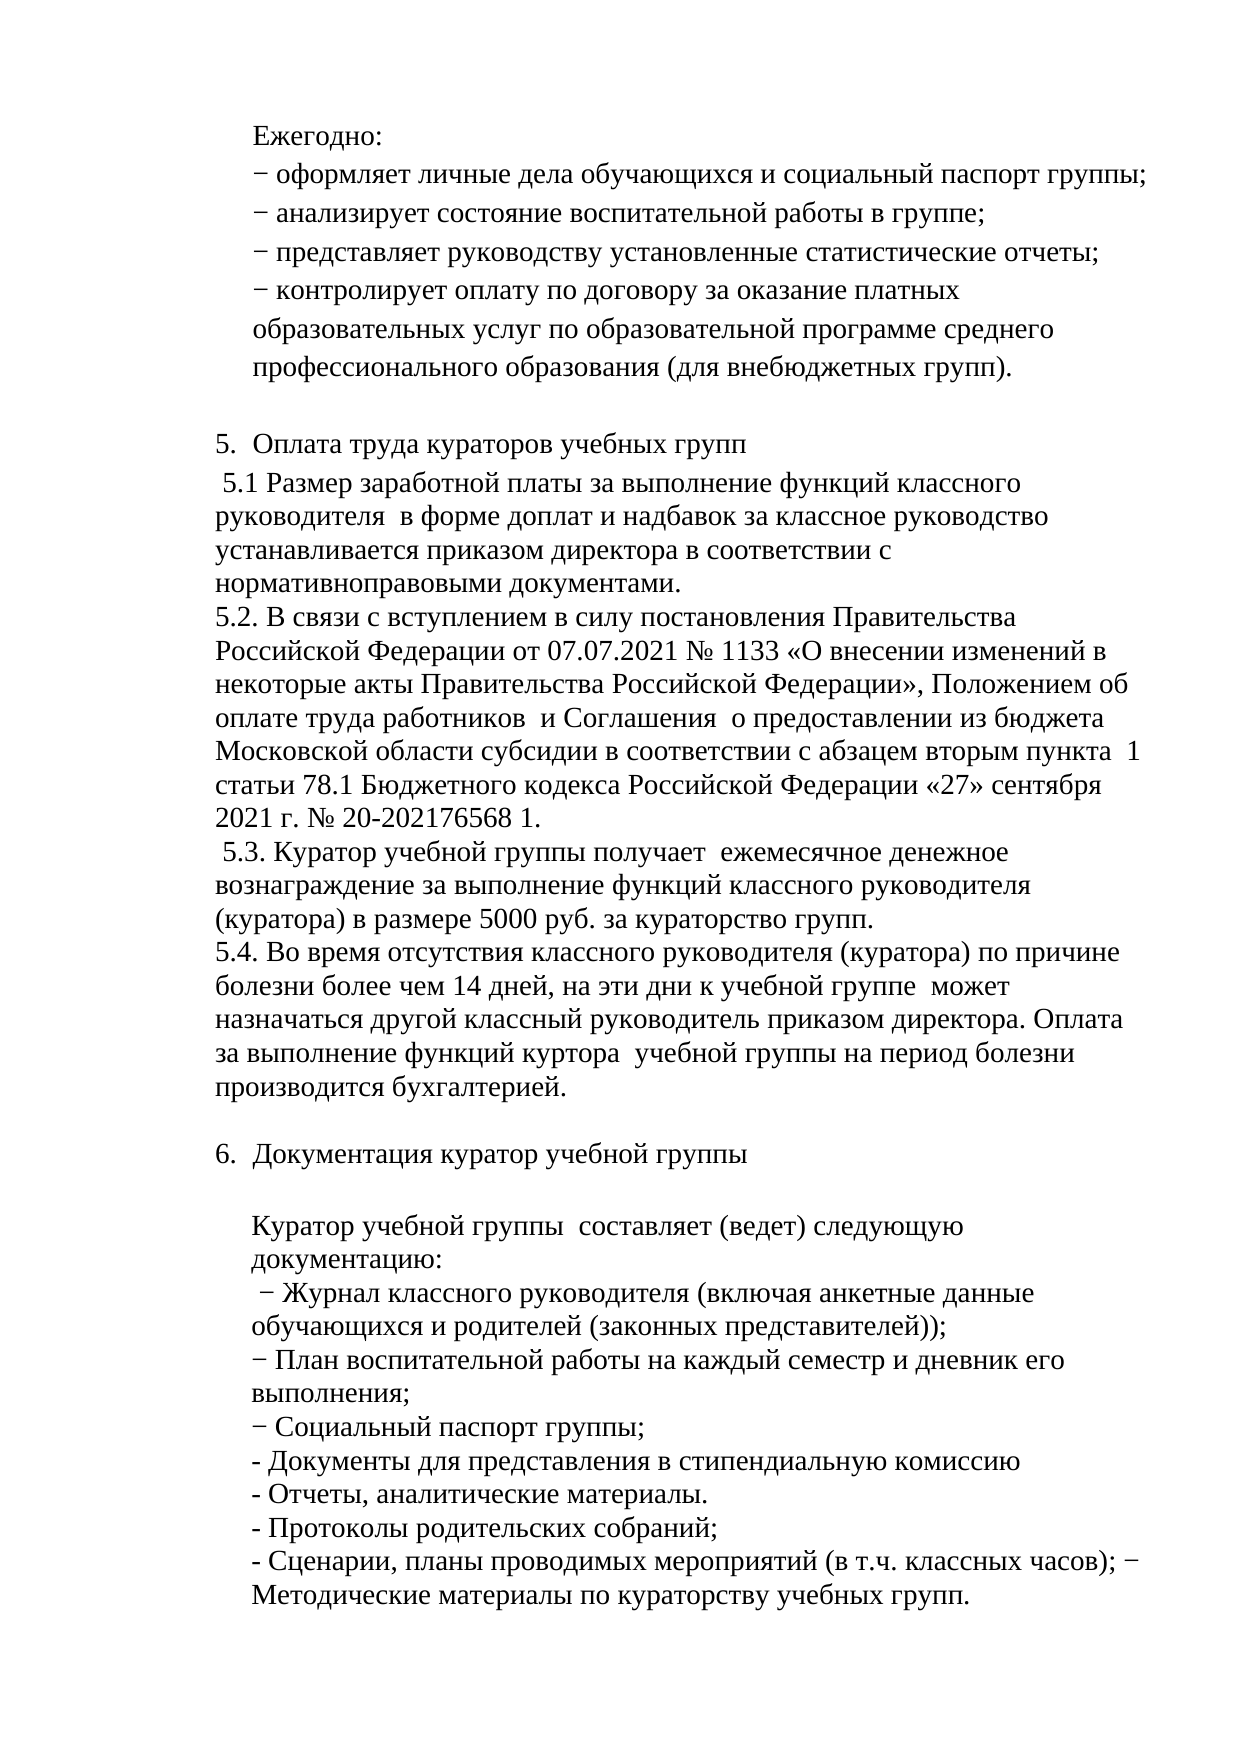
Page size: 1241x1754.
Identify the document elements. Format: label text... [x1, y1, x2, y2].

text Куратор учебной группы составляет (ведет) следующую документацию: [251, 1208, 1152, 1275]
list − оформляет личные дела обучающихся и социальный паспорт группы; − анализирует состояние воспитательной работы в группе; [252, 157, 1152, 229]
list Оплата труда кураторов учебных групп [215, 426, 1152, 460]
text − План воспитательной работы на каждый семестр и дневник его выполнения; [251, 1342, 1152, 1409]
text - Документы для представления в стипендиальную комиссию [251, 1443, 1152, 1476]
text 5.3. Куратор учебной группы получает ежемесячное денежное вознаграждение за выполнение функций классного руководителя (куратора) в размере 5000 руб. за кураторство групп. [215, 834, 1152, 934]
text − Журнал классного руководителя (включая анкетные данные обучающихся и родителей (законных представителей)); [251, 1275, 1152, 1342]
text - Отчеты, аналитические материалы. [251, 1476, 1152, 1510]
text - Протоколы родительских собраний; [251, 1510, 1152, 1543]
text − Социальный паспорт группы; [251, 1409, 1152, 1443]
text - Сценарии, планы проводимых мероприятий (в т.ч. классных часов); − Методические материалы по кураторству учебных групп. [251, 1543, 1152, 1610]
list − контролирует оплату по договору за оказание платных образовательных услуг по образовательной программе среднего профессионального образования (для внебюджетных групп). [252, 272, 1152, 383]
list Ежегодно: [252, 118, 1152, 152]
text 5.2. В связи с вступлением в силу постановления Правительства Российской Федерации от 07.07.2021 № 1133 «О внесении изменений в некоторые акты Правительства Российской Федерации», Положением об оплате труда работников и Соглашения о предоставлении из бюджета Московской области субсидии в соответствии с абзацем вторым пункта 1 статьи 78.1 Бюджетного кодекса Российской Федерации «27» сентября 2021 г. № 20-202176568 1. [215, 599, 1152, 834]
text 5.4. Во время отсутствия классного руководителя (куратора) по причине болезни более чем 14 дней, на эти дни к учебной группе может назначаться другой классный руководитель приказом директора. Оплата за выполнение функций куртора учебной группы на период болезни производится бухгалтерией. [215, 934, 1152, 1102]
list − представляет руководству установленные статистические отчеты; [252, 234, 1152, 267]
list Документация куратор учебной группы [215, 1136, 1152, 1169]
text 5.1 Размер заработной платы за выполнение функций классного руководителя в форме доплат и надбавок за классное руководство устанавливается приказом директора в соответствии с нормативноправовыми документами. [215, 465, 1152, 599]
